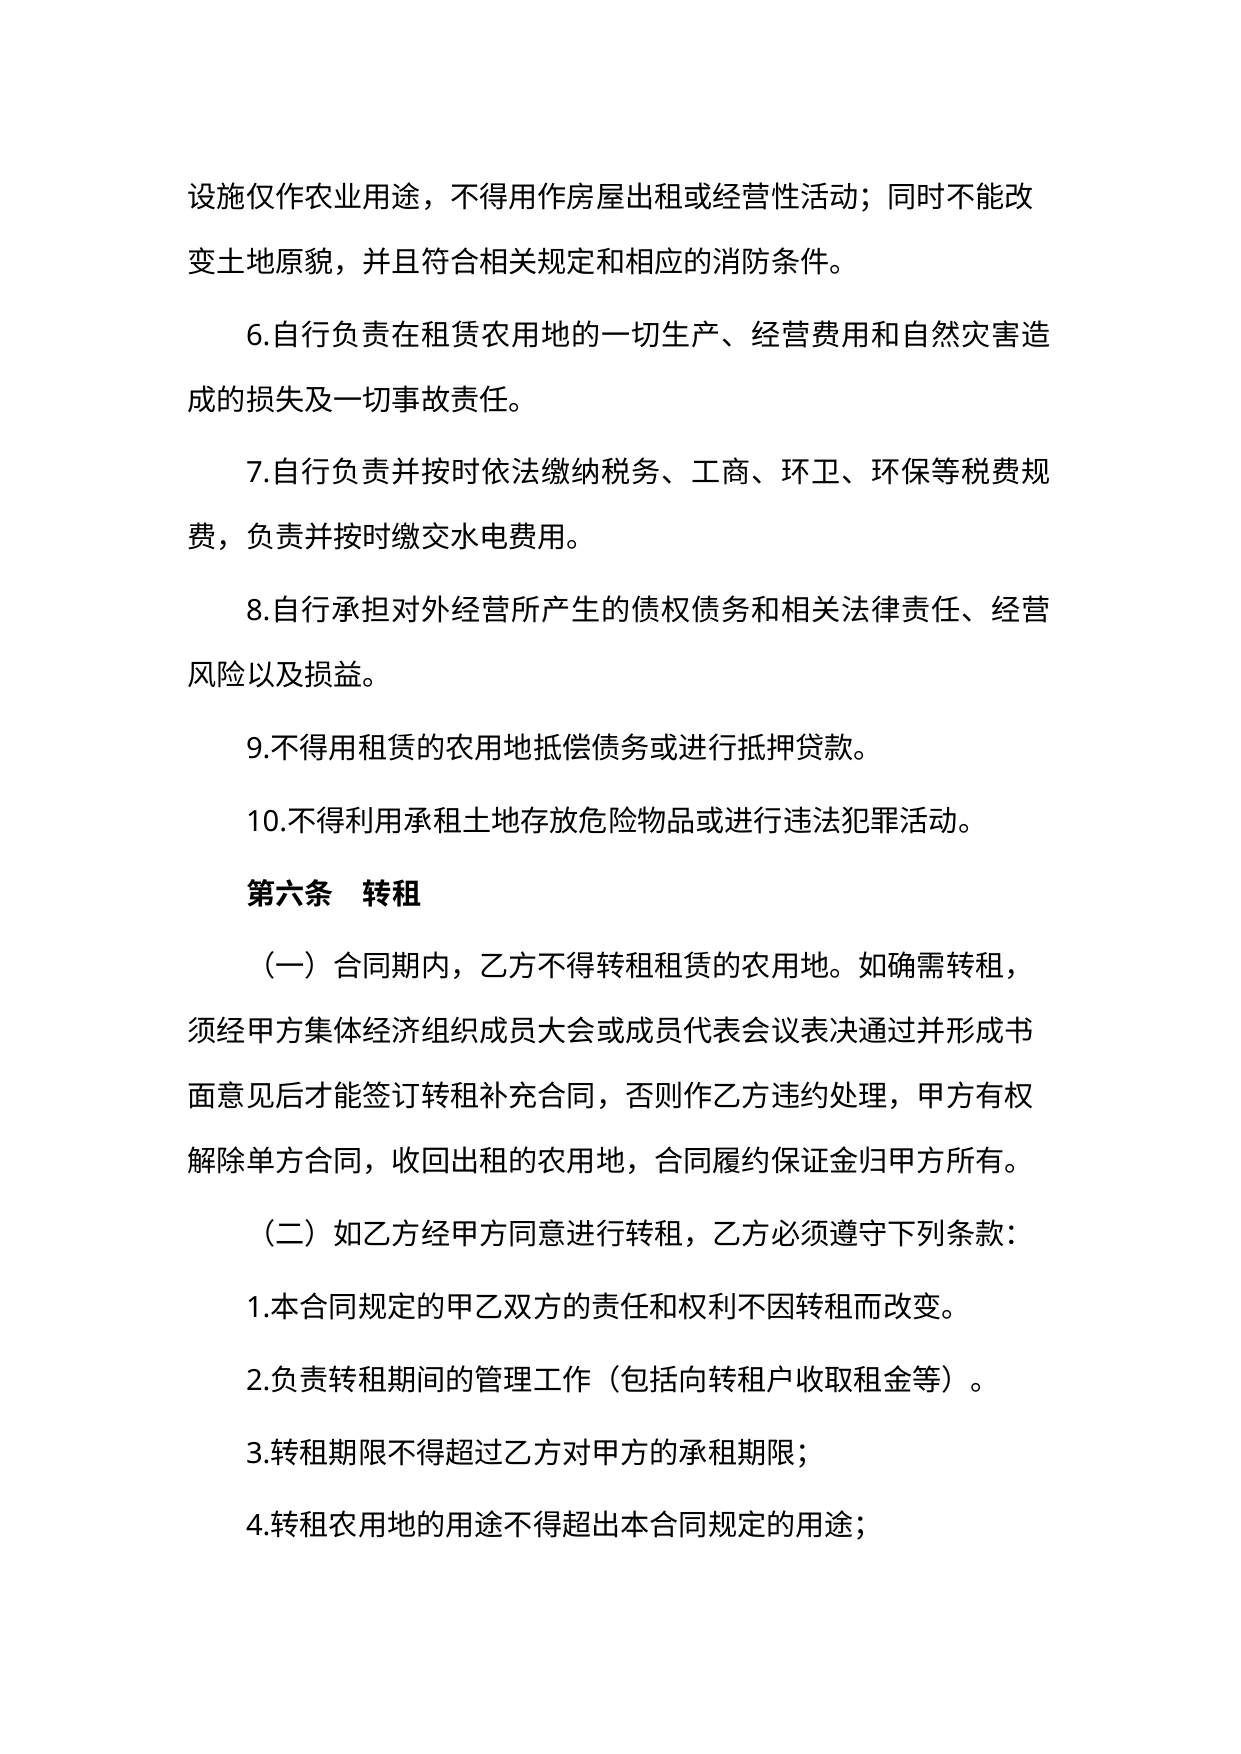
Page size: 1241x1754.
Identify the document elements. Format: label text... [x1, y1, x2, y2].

text 4.转租农用地的用途不得超出本合同规定的用途； [187, 1491, 1053, 1556]
text （一）合同期内，乙方不得转租租赁的农用地。如确需转租，须经甲方集体经济组织成员大会或成员代表会议表决通过并形成书面意见后才能签订转租补充合同，否则作乙方违约处理，甲方有权解除单方合同，收回出租的农用地，合同履约保证金归甲方所有。 [187, 932, 1053, 1192]
text 6.自行负责在租赁农用地的一切生产、经营费用和自然灾害造成的损失及一切事故责任。 [187, 300, 1053, 430]
text 2.负责转租期间的管理工作（包括向转租户收取租金等）。 [187, 1345, 1053, 1410]
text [187, 162, 1053, 292]
text 7.自行负责并按时依法缴纳税务、工商、环卫、环保等税费规费，负责并按时缴交水电费用。 [187, 438, 1053, 568]
text 8.自行承担对外经营所产生的债权债务和相关法律责任、经营风险以及损益。 [187, 575, 1053, 705]
text （二）如乙方经甲方同意进行转租，乙方必须遵守下列条款： [187, 1199, 1053, 1264]
text 第六条 转租 [187, 859, 1053, 924]
text 9.不得用租赁的农用地抵偿债务或进行抵押贷款。 [187, 713, 1053, 778]
text 3.转租期限不得超过乙方对甲方的承租期限； [187, 1418, 1053, 1483]
text 1.本合同规定的甲乙双方的责任和权利不因转租而改变。 [187, 1272, 1053, 1337]
text 10.不得利用承租土地存放危险物品或进行违法犯罪活动。 [187, 786, 1053, 851]
